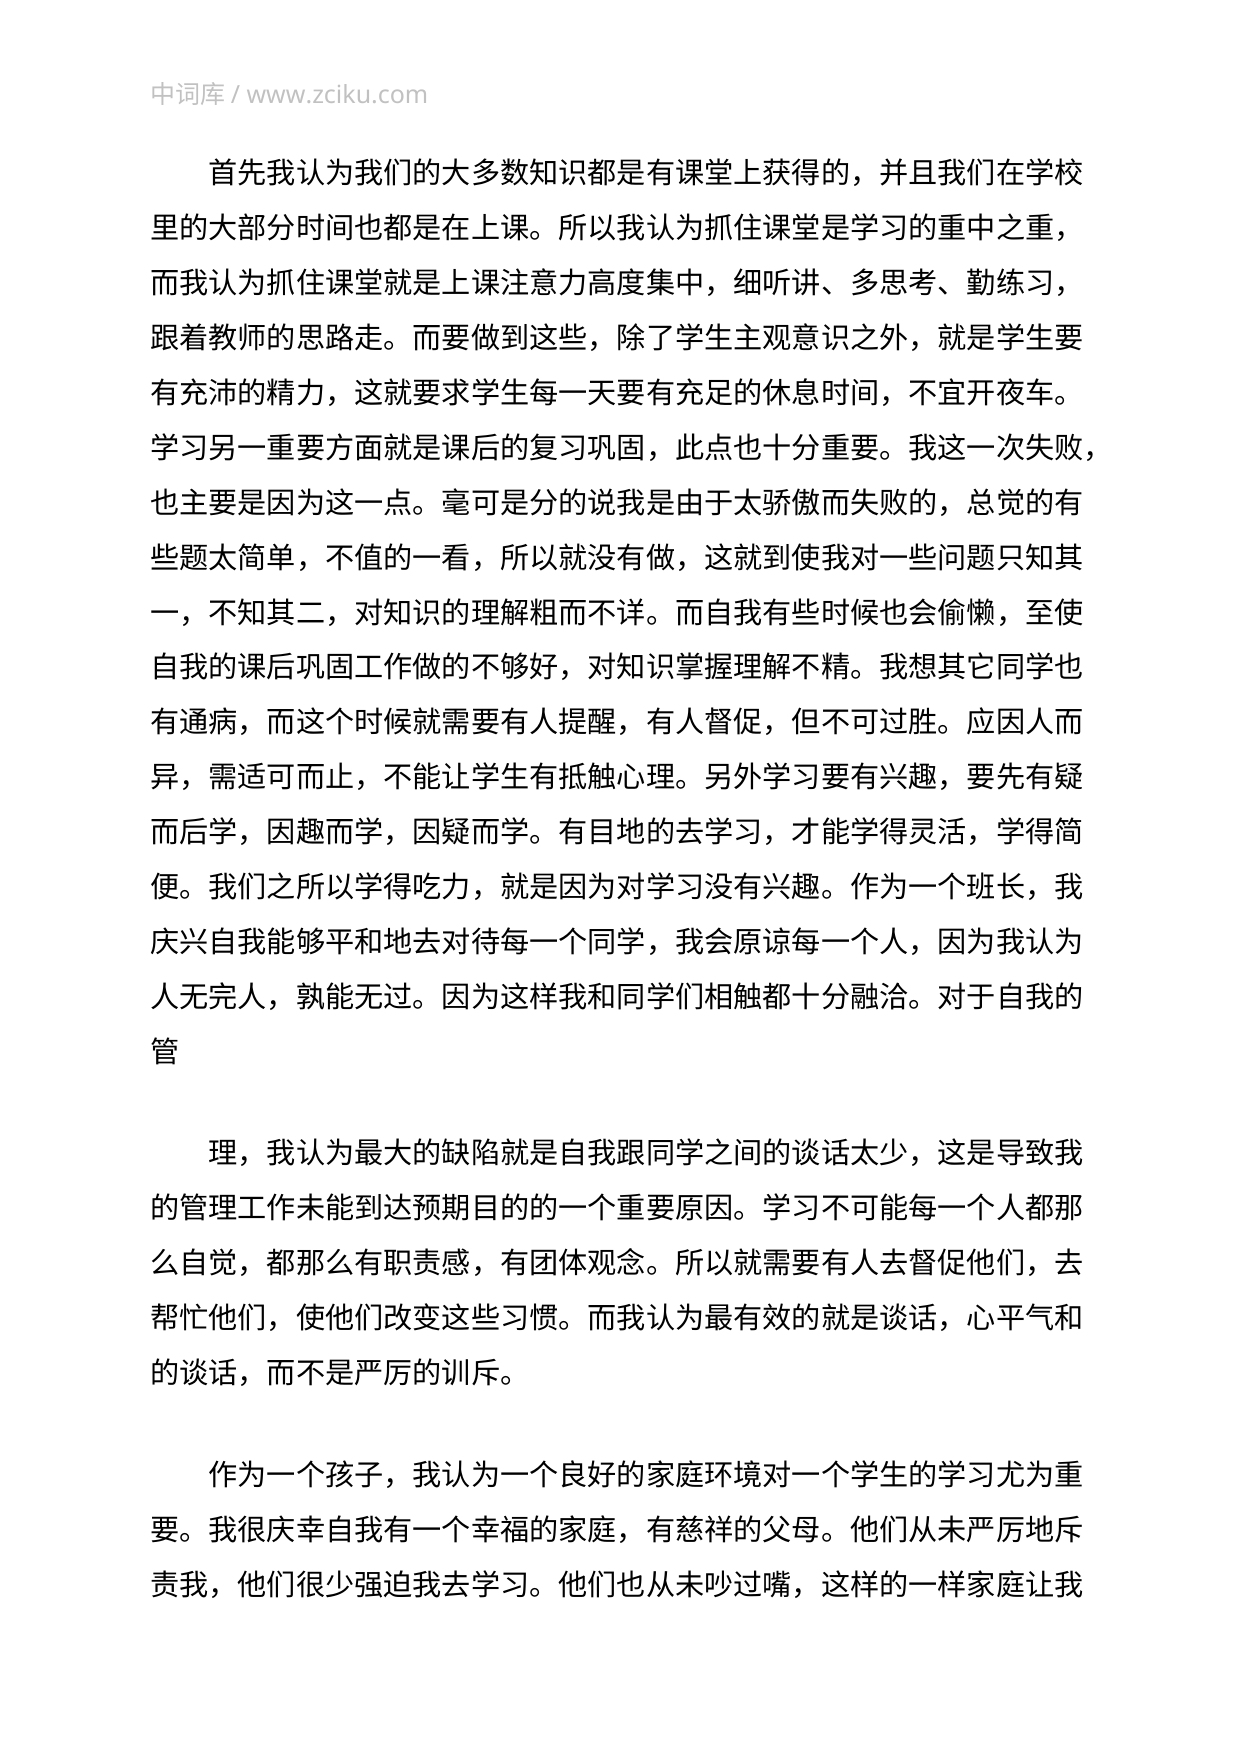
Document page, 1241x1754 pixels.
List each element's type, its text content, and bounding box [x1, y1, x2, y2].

text 首先我认为我们的大多数知识都是有课堂上获得的，并且我们在学校里的大部分时间也都是在上课。所以我认为抓住课堂是学习的重中之重，而我认为抓住课堂就是上课注意力高度集中，细听讲、多思考、勤练习，跟着教师的思路走。而要做到这些，除了学生主观意识之外，就是学生要有充沛的精力，这就要求学生每一天要有充足的休息时间，不宜开夜车。学习另一重要方面就是课后的复习巩固，此点也十分重要。我这一次失败，也主要是因为这一点。毫可是分的说我是由于太骄傲而失败的，总觉的有些题太简单，不值的一看，所以就没有做，这就到使我对一些问题只知其一，不知其二，对知识的理解粗而不详。而自我有些时候也会偷懒，至使自我的课后巩固工作做的不够好，对知识掌握理解不精。我想其它同学也有通病，而这个时候就需要有人提醒，有人督促，但不可过胜。应因人而异，需适可而止，不能让学生有抵触心理。另外学习要有兴趣，要先有疑而后学，因趣而学，因疑而学。有目地的去学习，才能学得灵活，学得简便。我们之所以学得吃力，就是因为对学习没有兴趣。作为一个班长，我庆兴自我能够平和地去对待每一个同学，我会原谅每一个人，因为我认为人无完人，孰能无过。因为这样我和同学们相触都十分融洽。对于自我的管 [150, 150, 1090, 1071]
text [150, 1451, 1090, 1603]
text 理，我认为最大的缺陷就是自我跟同学之间的谈话太少，这是导致我的管理工作未能到达预期目的的一个重要原因。学习不可能每一个人都那么自觉，都那么有职责感，有团体观念。所以就需要有人去督促他们，去帮忙他们，使他们改变这些习惯。而我认为最有效的就是谈话，心平气和的谈话，而不是严厉的训斥。 [150, 1130, 1090, 1392]
